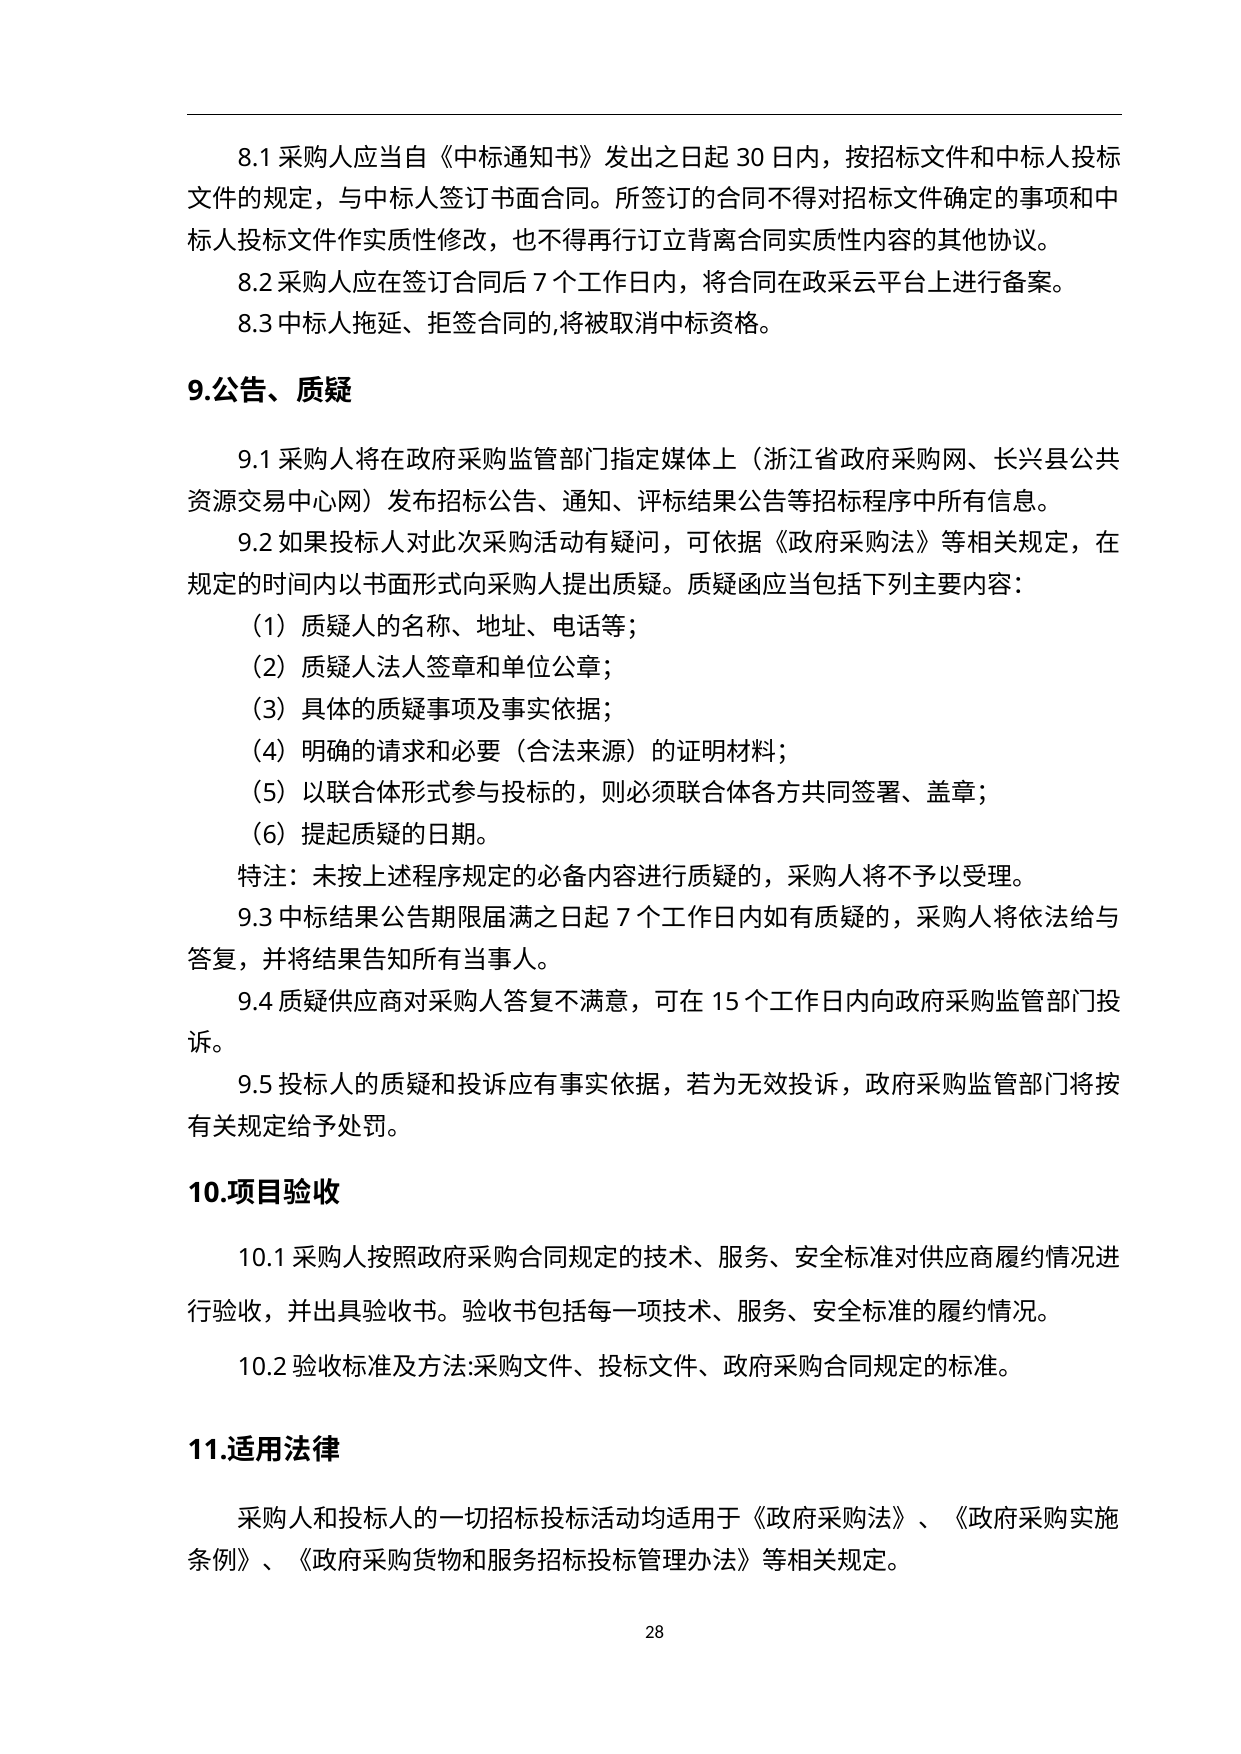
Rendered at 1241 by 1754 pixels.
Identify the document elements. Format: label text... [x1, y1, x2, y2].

text 9.公告、质疑 [187, 368, 1122, 409]
text 8.2采购人应在签订合同后7个工作日内，将合同在政采云平台上进行备案。 [187, 258, 1122, 299]
text 9.3中标结果公告期限届满之日起7个工作日内如有质疑的，采购人将依法给与答复，并将结果告知所有当事人。 [187, 893, 1122, 977]
text 10.项目验收 [187, 1170, 1122, 1211]
text （3）具体的质疑事项及事实依据； [187, 685, 1122, 727]
text 采购人和投标人的一切招标投标活动均适用于《政府采购法》、《政府采购实施条例》、《政府采购货物和服务招标投标管理办法》等相关规定。 [187, 1494, 1122, 1578]
text 10.1采购人按照政府采购合同规定的技术、服务、安全标准对供应商履约情况进行验收，并出具验收书。验收书包括每一项技术、服务、安全标准的履约情况。 [187, 1237, 1122, 1328]
text 8.3中标人拖延、拒签合同的,将被取消中标资格。 [187, 299, 1122, 341]
text 9.2如果投标人对此次采购活动有疑问，可依据《政府采购法》等相关规定，在规定的时间内以书面形式向采购人提出质疑。质疑函应当包括下列主要内容： [187, 518, 1122, 602]
text 特注：未按上述程序规定的必备内容进行质疑的，采购人将不予以受理。 [187, 852, 1122, 893]
text （2）质疑人法人签章和单位公章； [187, 643, 1122, 685]
text 9.4质疑供应商对采购人答复不满意，可在15个工作日内向政府采购监管部门投诉。 [187, 977, 1122, 1060]
text 9.1采购人将在政府采购监管部门指定媒体上（浙江省政府采购网、长兴县公共资源交易中心网）发布招标公告、通知、评标结果公告等招标程序中所有信息。 [187, 435, 1122, 518]
text （4）明确的请求和必要（合法来源）的证明材料； [187, 727, 1122, 768]
text （5）以联合体形式参与投标的，则必须联合体各方共同签署、盖章； [187, 768, 1122, 810]
text 8.1采购人应当自《中标通知书》发出之日起30日内，按招标文件和中标人投标文件的规定，与中标人签订书面合同。所签订的合同不得对招标文件确定的事项和中标人投标文件作实质性修改，也不得再行订立背离合同实质性内容的其他协议。 [187, 133, 1122, 258]
text （1）质疑人的名称、地址、电话等； [187, 602, 1122, 643]
text 10.2验收标准及方法:采购文件、投标文件、政府采购合同规定的标准。 [187, 1346, 1122, 1382]
text （6）提起质疑的日期。 [187, 810, 1122, 852]
text 11.适用法律 [187, 1427, 1122, 1468]
text 9.5投标人的质疑和投诉应有事实依据，若为无效投诉，政府采购监管部门将按有关规定给予处罚。 [187, 1060, 1122, 1143]
